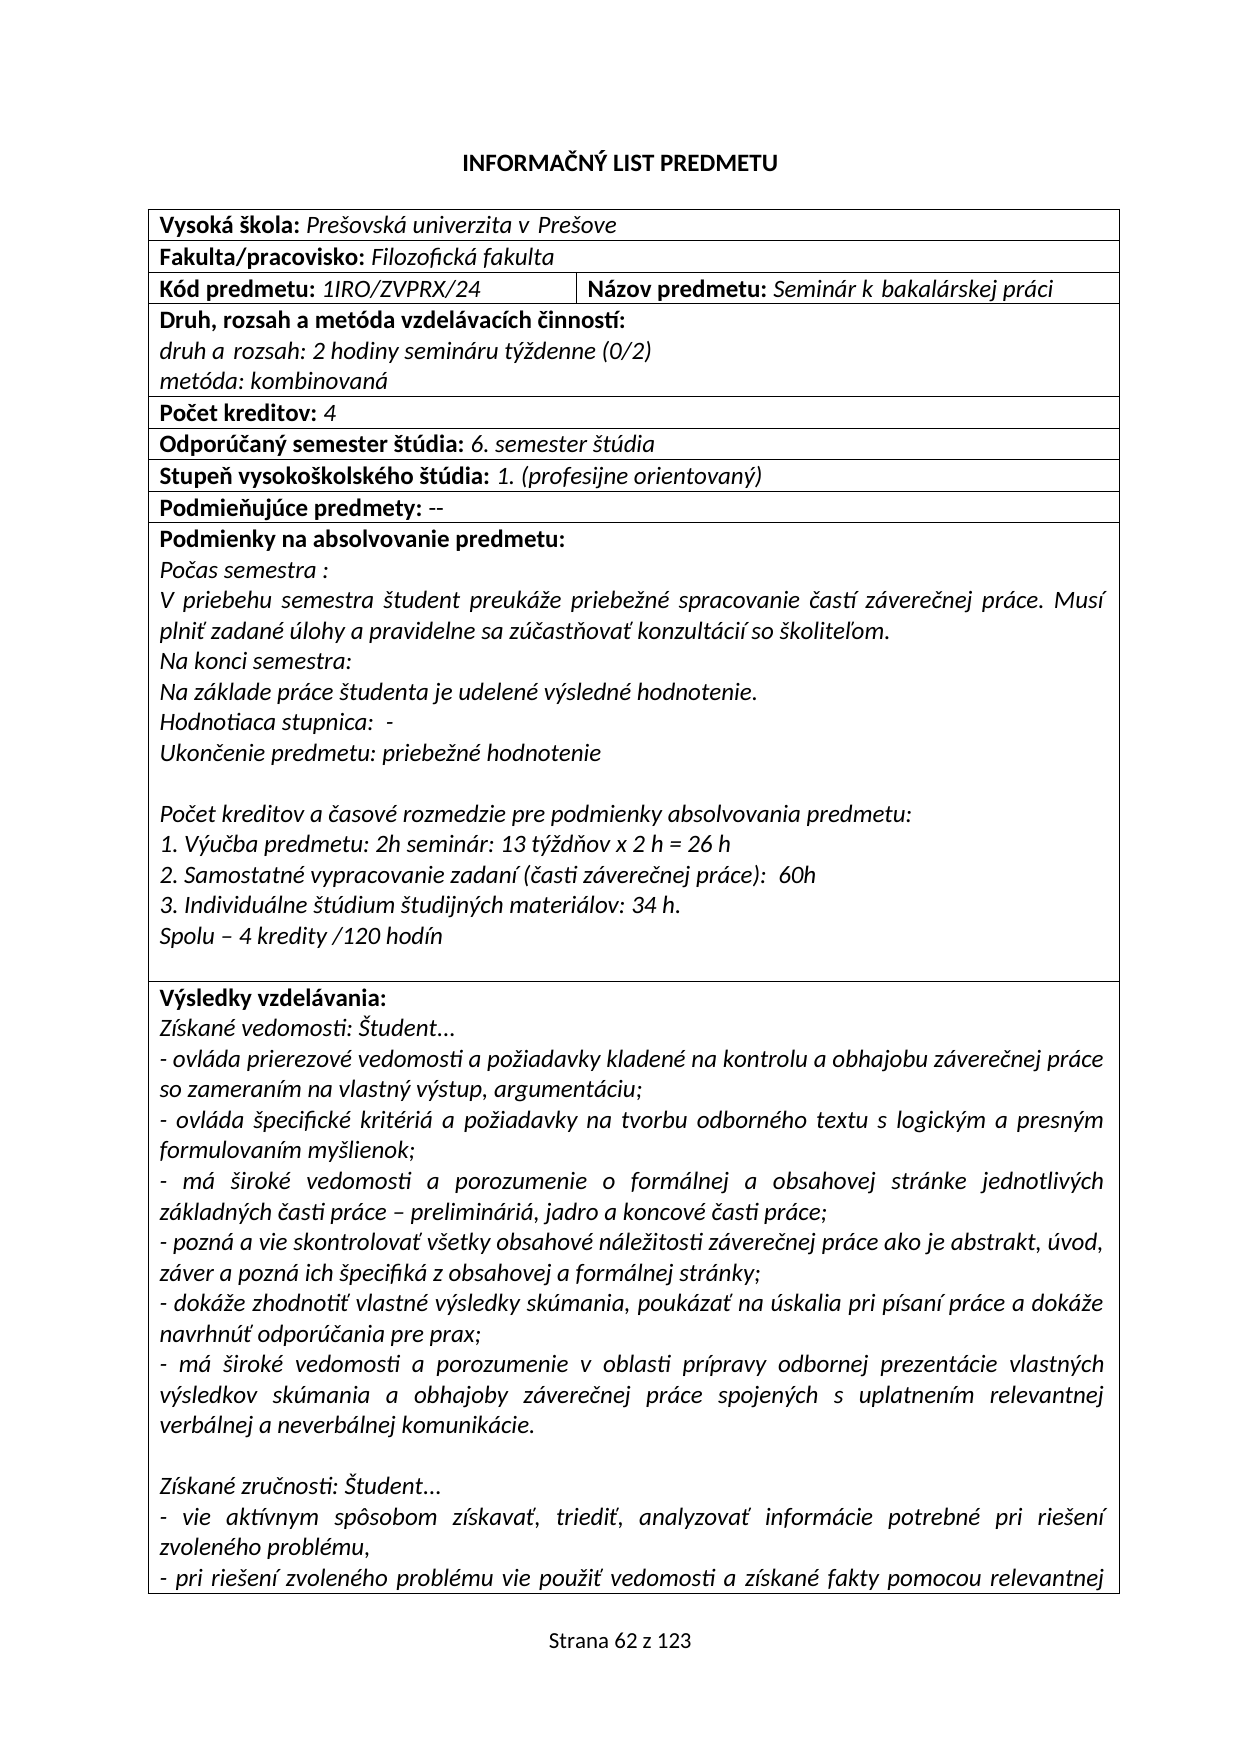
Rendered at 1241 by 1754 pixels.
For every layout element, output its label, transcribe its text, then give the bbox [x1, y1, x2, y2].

table_cell Podmieňujúce predmety: -- [149, 492, 1119, 522]
table_cell Kód predmetu: 1IRO/ZVPRX/24 [149, 273, 576, 303]
table_cell Odporúčaný semester štúdia: 6. semester štúdia [149, 429, 1119, 459]
text INFORMAČNÝ LIST PREDMETU [148, 148, 1093, 178]
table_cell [149, 982, 1119, 1592]
table_header Vysoká škola: Prešovská univerzita v Prešove [149, 210, 1119, 240]
table_cell Druh, rozsah a metóda vzdelávacích činností: druh a rozsah: 2 hodiny semináru týždenne (0/2) metóda: kombinovaná [149, 304, 1119, 396]
table_cell Stupeň vysokoškolského štúdia: 1. (profesijne orientovaný) [149, 460, 1119, 491]
table_cell Podmienky na absolvovanie predmetu: Počas semestra : V priebehu semestra študent preukáže priebežné spracovanie častí záverečnej práce. Musí plniť zadané úlohy a pravidelne sa zúčastňovať konzultácií so školiteľom. Na konci semestra: Na základe práce študenta je udelené výsledné hodnotenie. Hodnotiaca stupnica: - Ukončenie predmetu: priebežné hodnotenie Počet kreditov a časové rozmedzie pre podmienky absolvovania predmetu: 1. Výučba predmetu: 2h seminár: 13 týždňov x 2 h = 26 h 2. Samostatné vypracovanie zadaní (časti záverečnej práce): 60h 3. Individuálne štúdium študijných materiálov: 34 h. Spolu – 4 kredity /120 hodín [149, 523, 1119, 981]
table_cell Počet kreditov: 4 [149, 397, 1119, 427]
table_cell Fakulta/pracovisko: Filozofická fakulta [149, 241, 1119, 272]
table_cell Názov predmetu: Seminár k bakalárskej práci [577, 273, 1119, 303]
